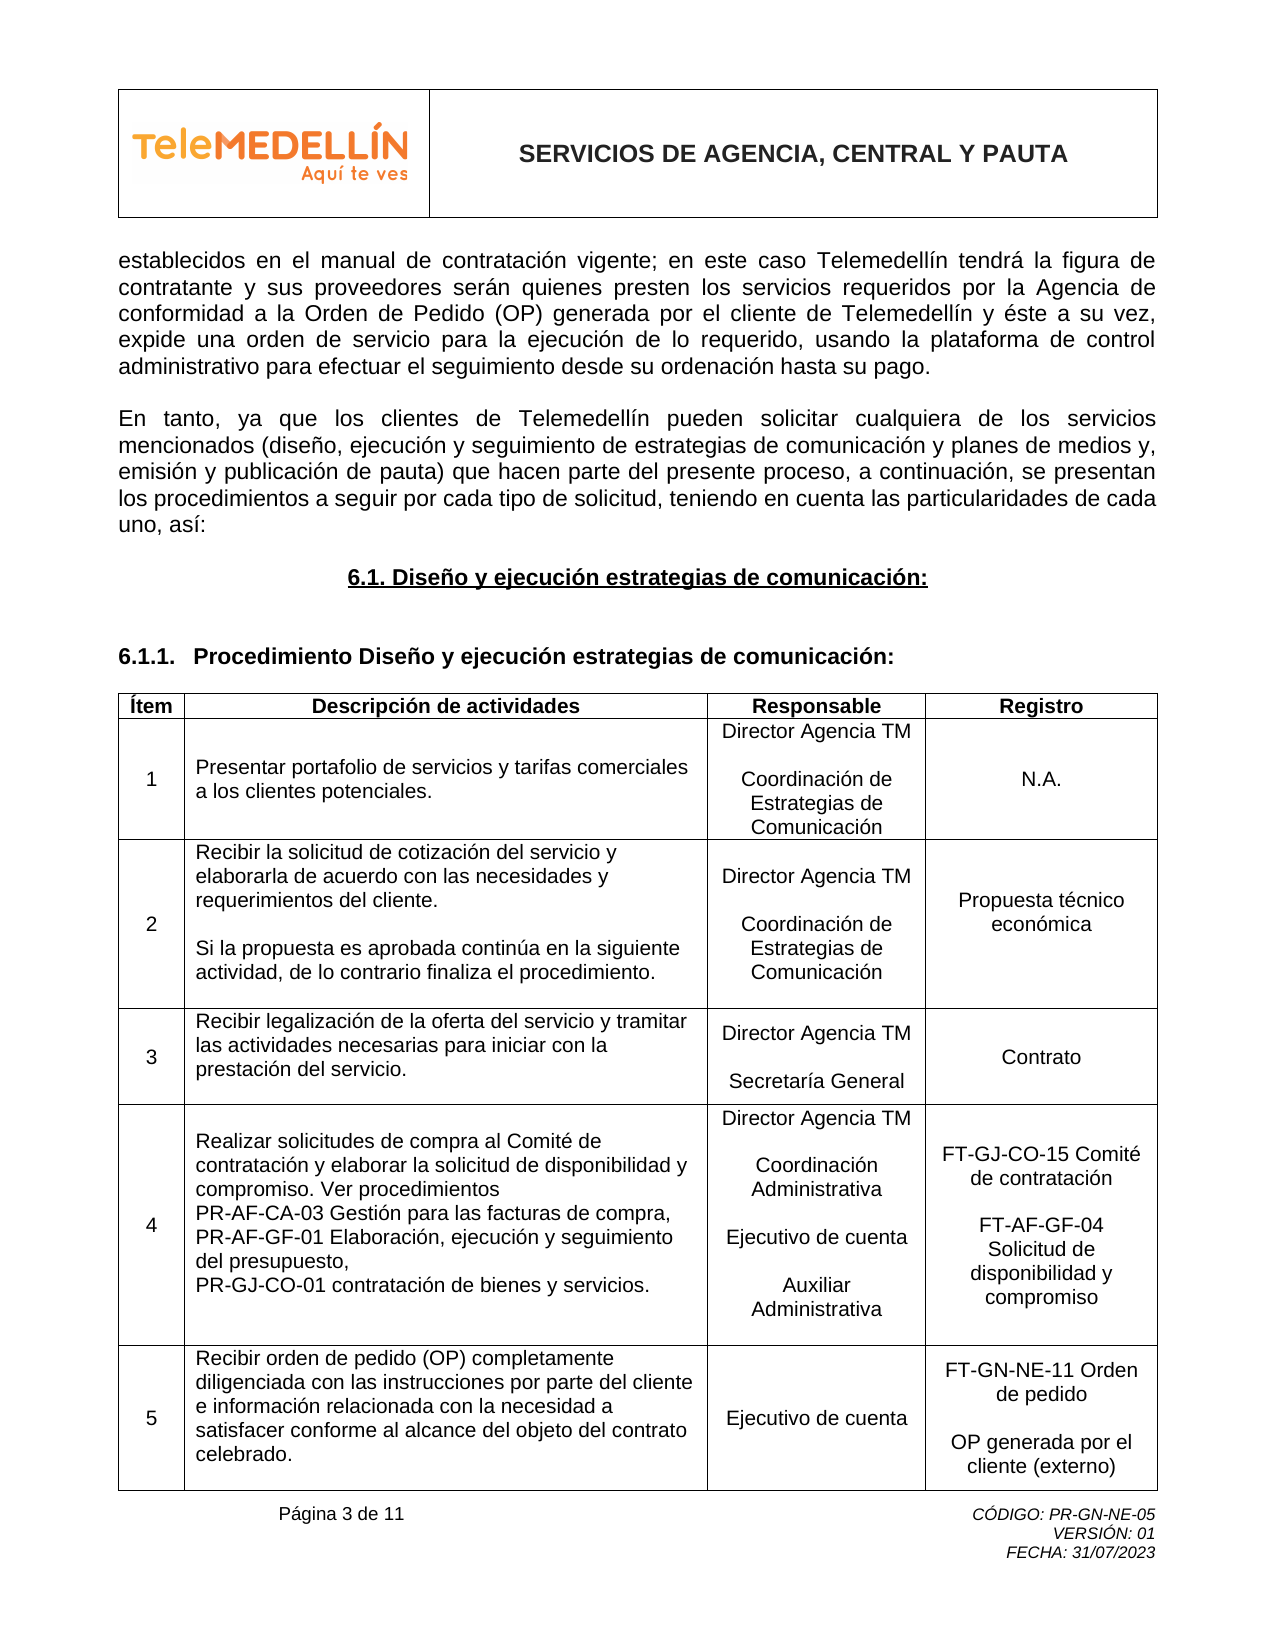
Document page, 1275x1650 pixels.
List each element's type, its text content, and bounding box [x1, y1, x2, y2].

table_cell 3 [119, 1009, 184, 1104]
text 6.1. Diseño y ejecución estrategias de comunicación: [118, 563, 1157, 590]
table_header Registro [926, 694, 1157, 718]
table_cell Director Agencia TM Secretaría General [708, 1009, 925, 1104]
table_cell Realizar solicitudes de compra al Comité de contratación y elaborar la solicitud de disponibilidad y compromiso. Ver procedimientos PR-AF-CA-03 Gestión para las facturas de compra, PR-AF-GF-01 Elaboración, ejecución y seguimiento del presupuesto, PR-GJ-CO-01 contratación de bienes y servicios. [185, 1105, 707, 1345]
table_cell Director Agencia TM Coordinación de Estrategias de Comunicación [708, 840, 925, 1007]
table_cell Presentar portafolio de servicios y tarifas comerciales a los clientes potenciales. [185, 719, 707, 839]
table_header Ítem [119, 694, 184, 718]
text En tanto, ya que los clientes de Telemedellín pueden solicitar cualquiera de los servicios mencionados (diseño, ejecución y seguimiento de estrategias de comunicación y planes de medios y, emisión y publicación de pauta) que hacen parte del presente proceso, a continuación, se presentan los procedimientos a seguir por cada tipo de solicitud, teniendo en cuenta las particularidades de cada uno, así: [118, 405, 1157, 537]
table_cell FT-GJ-CO-15 Comité de contratación FT-AF-GF-04 Solicitud de disponibilidad y compromiso [926, 1105, 1157, 1345]
table_cell 2 [119, 840, 184, 1007]
table_cell FT-GN-NE-11 Orden de pedido OP generada por el cliente (externo) [926, 1346, 1157, 1490]
table_cell Director Agencia TM Coordinación Administrativa Ejecutivo de cuenta Auxiliar Administrativa [708, 1105, 925, 1345]
picture [132, 122, 408, 184]
table_header Responsable [708, 694, 925, 718]
table_cell 5 [119, 1346, 184, 1490]
table_cell Propuesta técnico económica [926, 840, 1157, 1007]
table_header Descripción de actividades [185, 694, 707, 718]
table_cell Contrato [926, 1009, 1157, 1104]
table_cell Ejecutivo de cuenta [708, 1346, 925, 1490]
table_cell 1 [119, 719, 184, 839]
table_cell Recibir orden de pedido (OP) completamente diligenciada con las instrucciones por parte del cliente e información relacionada con la necesidad a satisfacer conforme al alcance del objeto del contrato celebrado. [185, 1346, 707, 1490]
table_cell N.A. [926, 719, 1157, 839]
table_cell Recibir la solicitud de cotización del servicio y elaborarla de acuerdo con las necesidades y requerimientos del cliente. Si la propuesta es aprobada continúa en la siguiente actividad, de lo contrario finaliza el procedimiento. [185, 840, 707, 1007]
table_cell 4 [119, 1105, 184, 1345]
table_cell Director Agencia TM Coordinación de Estrategias de Comunicación [708, 719, 925, 839]
list Procedimiento Diseño y ejecución estrategias de comunicación: [118, 643, 1157, 669]
table_cell Recibir legalización de la oferta del servicio y tramitar las actividades necesarias para iniciar con la prestación del servicio. [185, 1009, 707, 1104]
